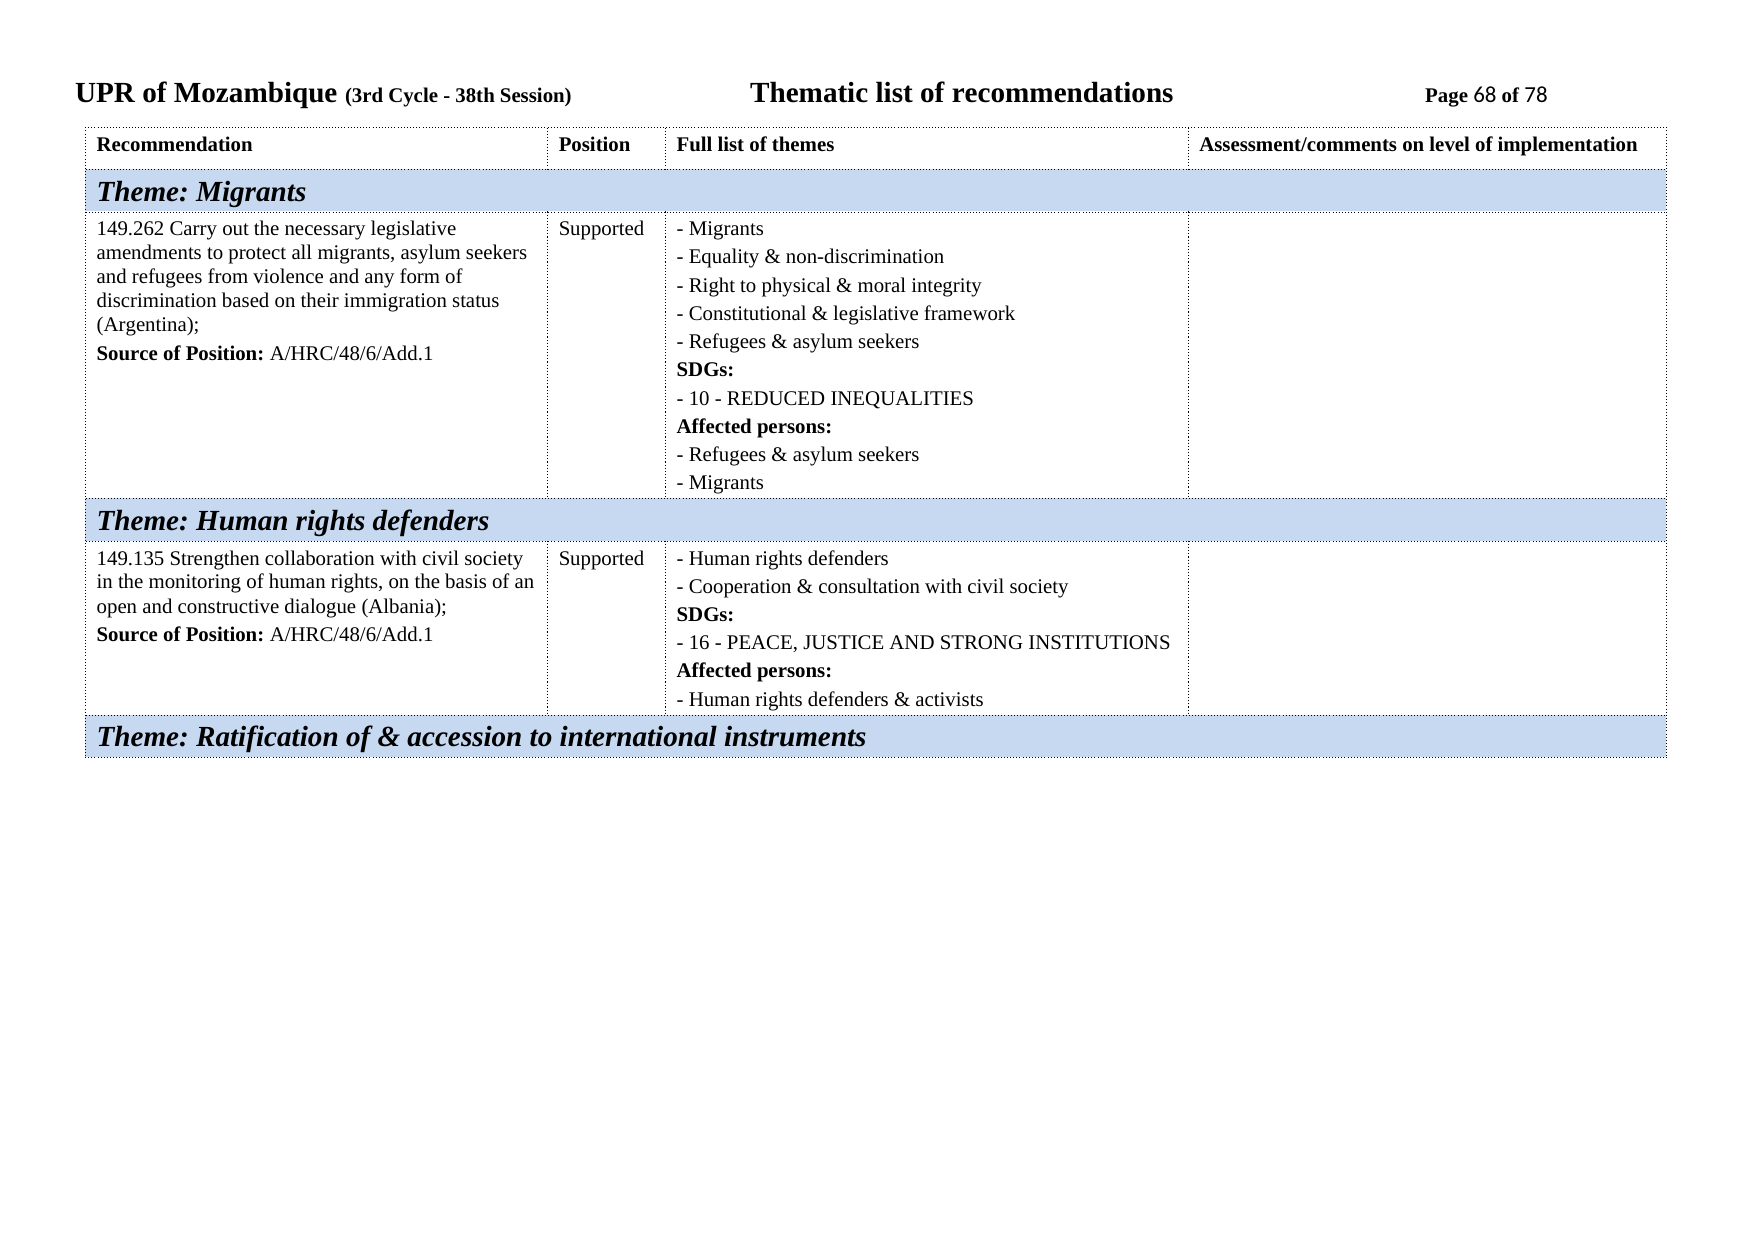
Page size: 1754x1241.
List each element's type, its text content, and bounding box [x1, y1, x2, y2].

table_cell - Human rights defenders - Cooperation & consultation with civil society SDGs: - 16 - PEACE, JUSTICE AND STRONG INSTITUTIONS Affected persons: - Human rights defenders & activists [665, 541, 1188, 715]
table_cell [1188, 541, 1666, 715]
table_header Full list of themes [665, 127, 1188, 169]
table_cell 149.135 Strengthen collaboration with civil society in the monitoring of human rights, on the basis of an open and constructive dialogue (Albania); Source of Position: A/HRC/48/6/Add.1 [85, 541, 547, 715]
table_cell Theme: Migrants [85, 169, 1666, 211]
table_cell [1188, 211, 1666, 498]
table_cell - Migrants - Equality & non-discrimination - Right to physical & moral integrity - Constitutional & legislative framework - Refugees & asylum seekers SDGs: - 10 - REDUCED INEQUALITIES Affected persons: - Refugees & asylum seekers - Migrants [665, 211, 1188, 498]
table_cell Theme: Ratification of & accession to international instruments [85, 715, 1666, 757]
table_header Recommendation [85, 127, 547, 169]
table_cell Theme: Human rights defenders [85, 498, 1666, 541]
table_cell 149.262 Carry out the necessary legislative amendments to protect all migrants, asylum seekers and refugees from violence and any form of discrimination based on their immigration status (Argentina); Source of Position: A/HRC/48/6/Add.1 [85, 211, 547, 498]
table_header Position [547, 127, 665, 169]
table_cell Supported [547, 211, 665, 498]
table_cell Supported [547, 541, 665, 715]
table_header Assessment/comments on level of implementation [1188, 127, 1666, 169]
